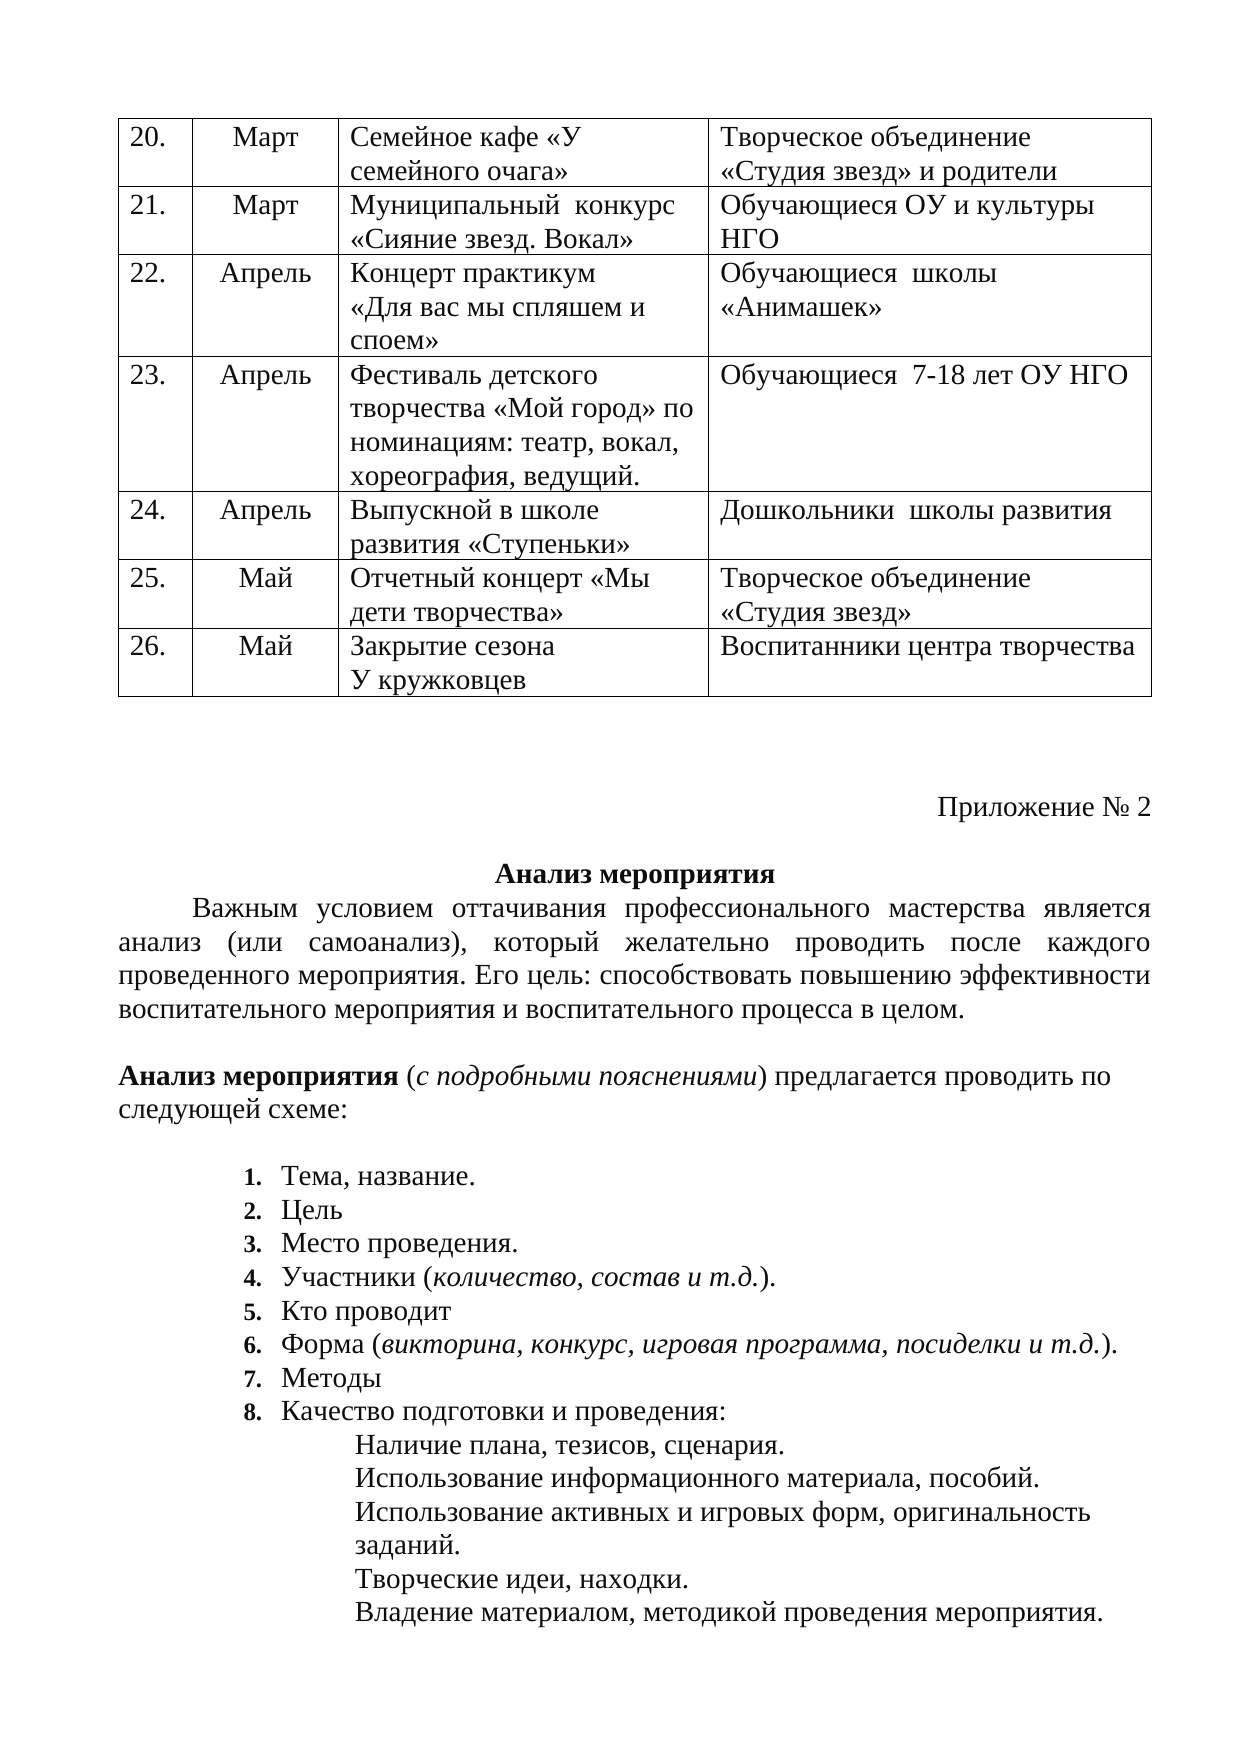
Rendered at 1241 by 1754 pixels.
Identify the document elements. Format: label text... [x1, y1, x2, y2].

table_cell Закрытие сезона У кружковцев [339, 629, 708, 696]
text Анализ мероприятия [118, 857, 1152, 890]
table_cell Март [193, 119, 338, 186]
table_cell Обучающиеся ОУ и культуры НГО [709, 187, 1151, 254]
table_cell Воспитанники центра творчества [709, 629, 1151, 696]
table_cell [119, 255, 192, 356]
table_cell [119, 629, 192, 696]
list Творческие идеи, находки. [318, 1561, 1152, 1594]
list Тема, название. [243, 1158, 1152, 1192]
table_cell Творческое объединение «Студия звезд» и родители [709, 119, 1151, 186]
list Владение материалом, методикой проведения мероприятия. [318, 1594, 1152, 1628]
text Важным условием оттачивания профессионального мастерства является анализ (или самоанализ), который желательно проводить после каждого проведенного мероприятия. Его цель: способствовать повышению эффективности воспитательного мероприятия и воспитательного процесса в целом. [118, 890, 1152, 1024]
text Приложение № 2 [118, 789, 1152, 823]
list Цель [243, 1192, 1152, 1226]
table_cell Творческое объединение «Студия звезд» [709, 560, 1151, 627]
table_cell Дошкольники школы развития [709, 492, 1151, 559]
list Кто проводит [243, 1293, 1152, 1326]
list Участники (количество, состав и т.д.). [243, 1259, 1152, 1293]
table_cell [119, 357, 192, 491]
table_cell Концерт практикум «Для вас мы спляшем и споем» [339, 255, 708, 356]
table_cell Май [193, 629, 338, 696]
list Использование активных и игровых форм, оригинальность заданий. [318, 1494, 1152, 1561]
list Методы [243, 1360, 1152, 1393]
list Форма (викторина, конкурс, игровая программа, посиделки и т.д.). [243, 1326, 1152, 1360]
table_cell Муниципальный конкурс «Сияние звезд. Вокал» [339, 187, 708, 254]
table_cell Март [193, 187, 338, 254]
list Использование информационного материала, пособий. [318, 1460, 1152, 1494]
table_cell [119, 187, 192, 254]
table_cell Апрель [193, 255, 338, 356]
table_cell Апрель [193, 357, 338, 491]
table_cell [119, 119, 192, 186]
list Качество подготовки и проведения: [243, 1393, 1152, 1427]
table_cell Фестиваль детского творчества «Мой город» по номинациям: театр, вокал, хореография, ведущий. [339, 357, 708, 491]
table_cell Обучающиеся школы «Анимашек» [709, 255, 1151, 356]
table_cell Семейное кафе «У семейного очага» [339, 119, 708, 186]
table_cell [119, 492, 192, 559]
list Наличие плана, тезисов, сценария. [318, 1427, 1152, 1460]
table_cell Обучающиеся 7-18 лет ОУ НГО [709, 357, 1151, 491]
table_cell Май [193, 560, 338, 627]
table_cell [119, 560, 192, 627]
list Место проведения. [243, 1226, 1152, 1259]
table_cell Выпускной в школе развития «Ступеньки» [339, 492, 708, 559]
table_cell Апрель [193, 492, 338, 559]
text Анализ мероприятия (с подробными пояснениями) предлагается проводить по следующей схеме: [118, 1058, 1152, 1125]
table_cell Отчетный концерт «Мы дети творчества» [339, 560, 708, 627]
